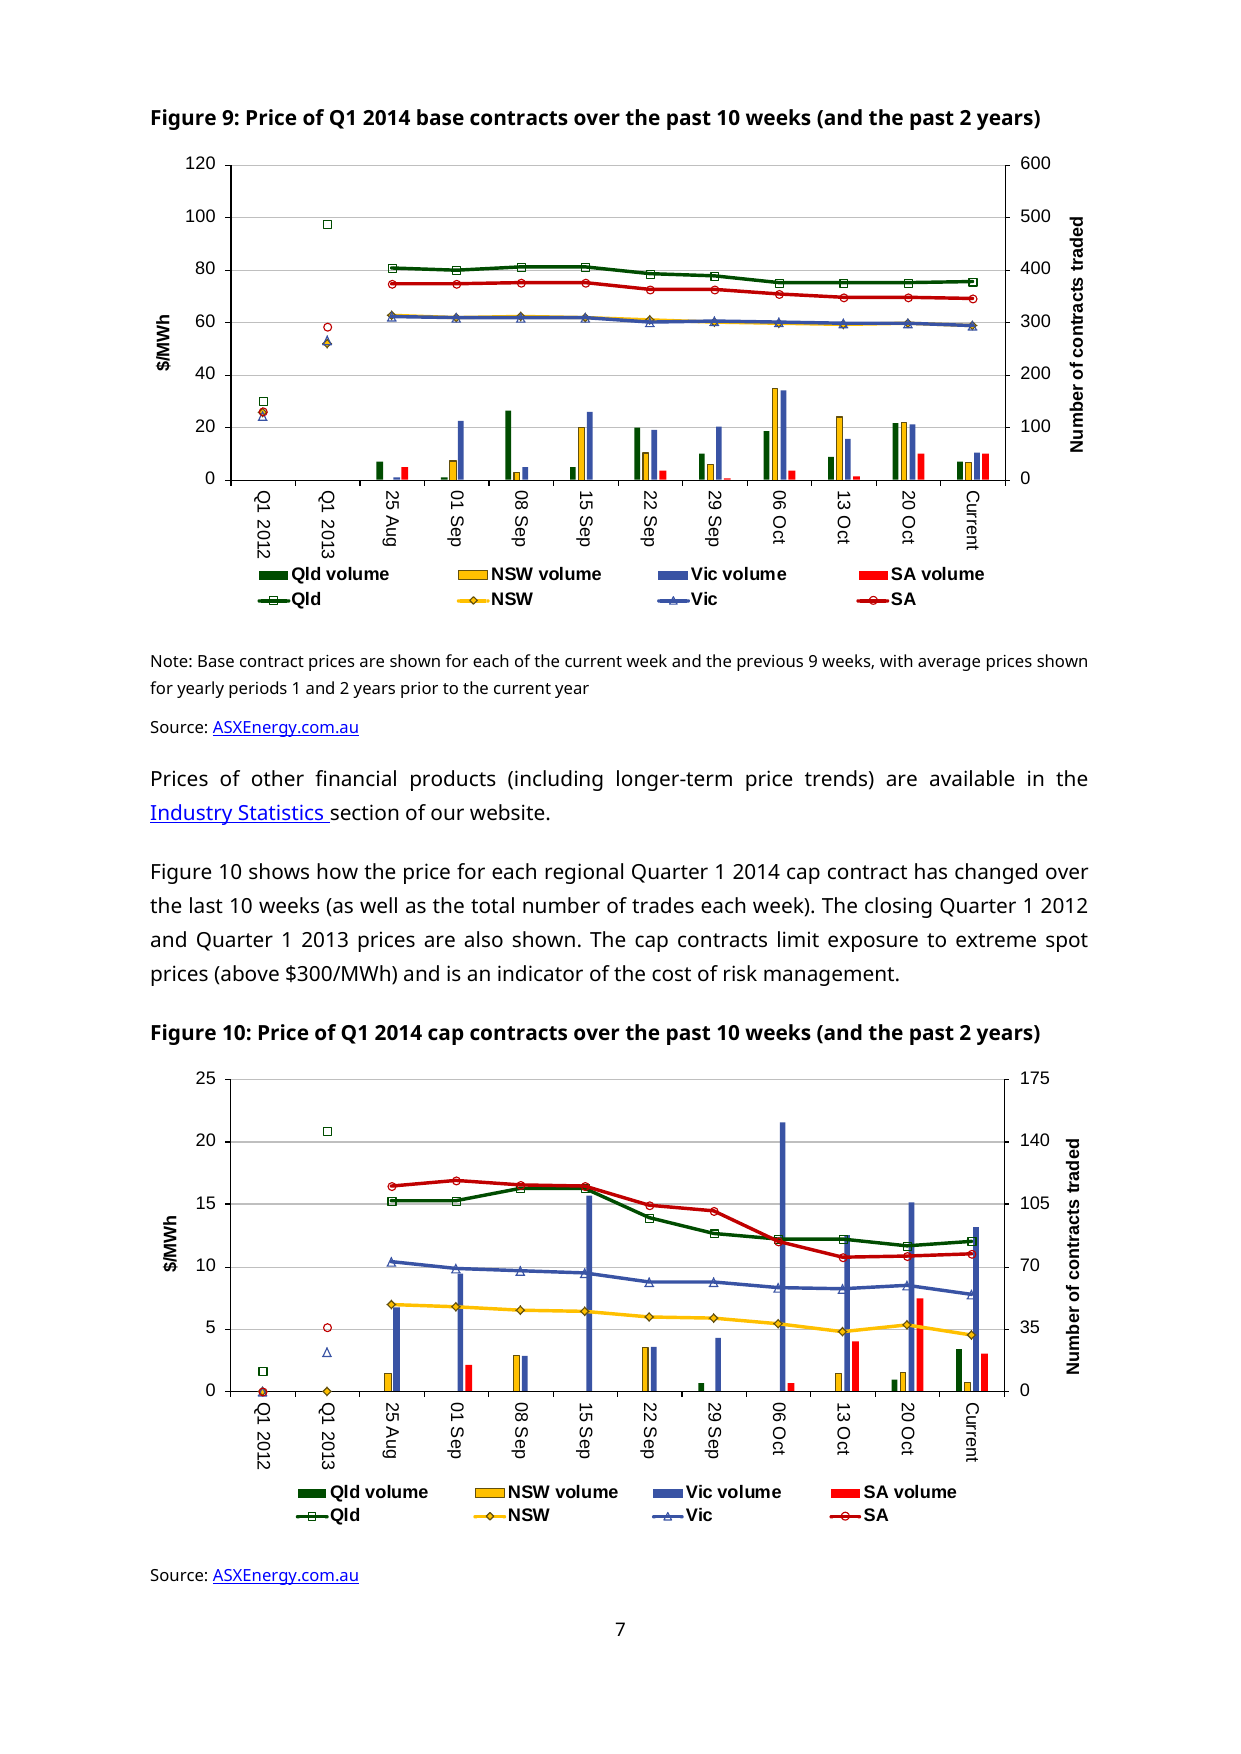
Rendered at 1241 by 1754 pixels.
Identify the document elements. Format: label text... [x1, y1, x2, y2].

text Source: ASXEnergy.com.au [150, 1564, 978, 1587]
subtitle Figure 10: Price of Q1 2014 cap contracts over the past 10 weeks (and the past 2 years) [150, 1018, 1090, 1047]
subtitle Figure 9: Price of Q1 2014 base contracts over the past 10 weeks (and the past 2 years) [150, 103, 1090, 132]
text Source: ASXEnergy.com.au [150, 716, 978, 739]
text Note: Base contract prices are shown for each of the current week and the previous 9 weeks, with average prices shown for yearly periods 1 and 2 years prior to the current year [150, 649, 1090, 699]
text Figure 10 shows how the price for each regional Quarter 1 2014 cap contract has changed over the last 10 weeks (as well as the total number of trades each week). The closing Quarter 1 2012 and Quarter 1 2013 prices are also shown. The cap contracts limit exposure to extreme spot prices (above $300/MWh) and is an indicator of the cost of risk management. [150, 857, 1090, 987]
text Prices of other financial products (including longer-term price trends) are available in the Industry Statistics section of our website. [150, 764, 1090, 826]
